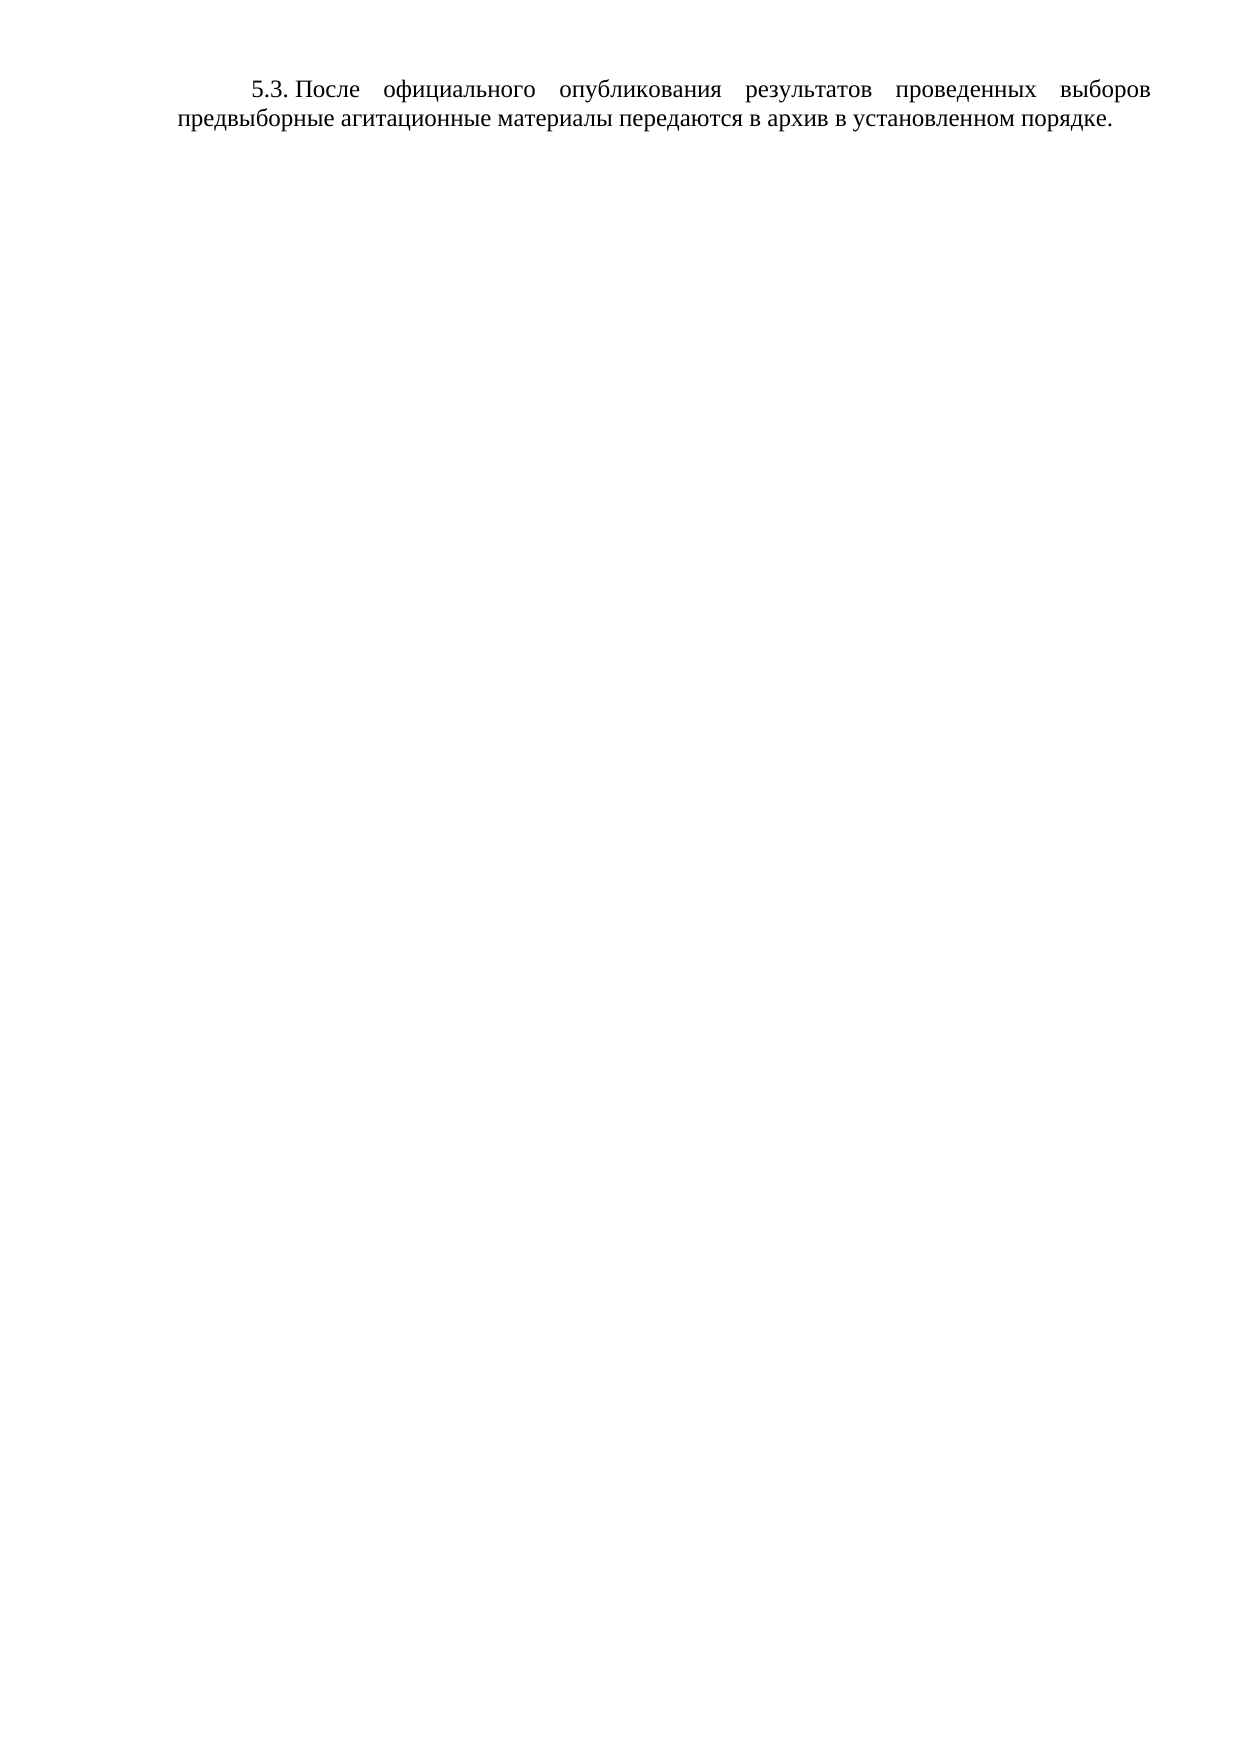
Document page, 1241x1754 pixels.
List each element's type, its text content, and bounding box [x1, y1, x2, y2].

text 5.3. После официального опубликования результатов проведенных выборов предвыборные агитационные материалы передаются в архив в установленном порядке. [177, 74, 1152, 131]
